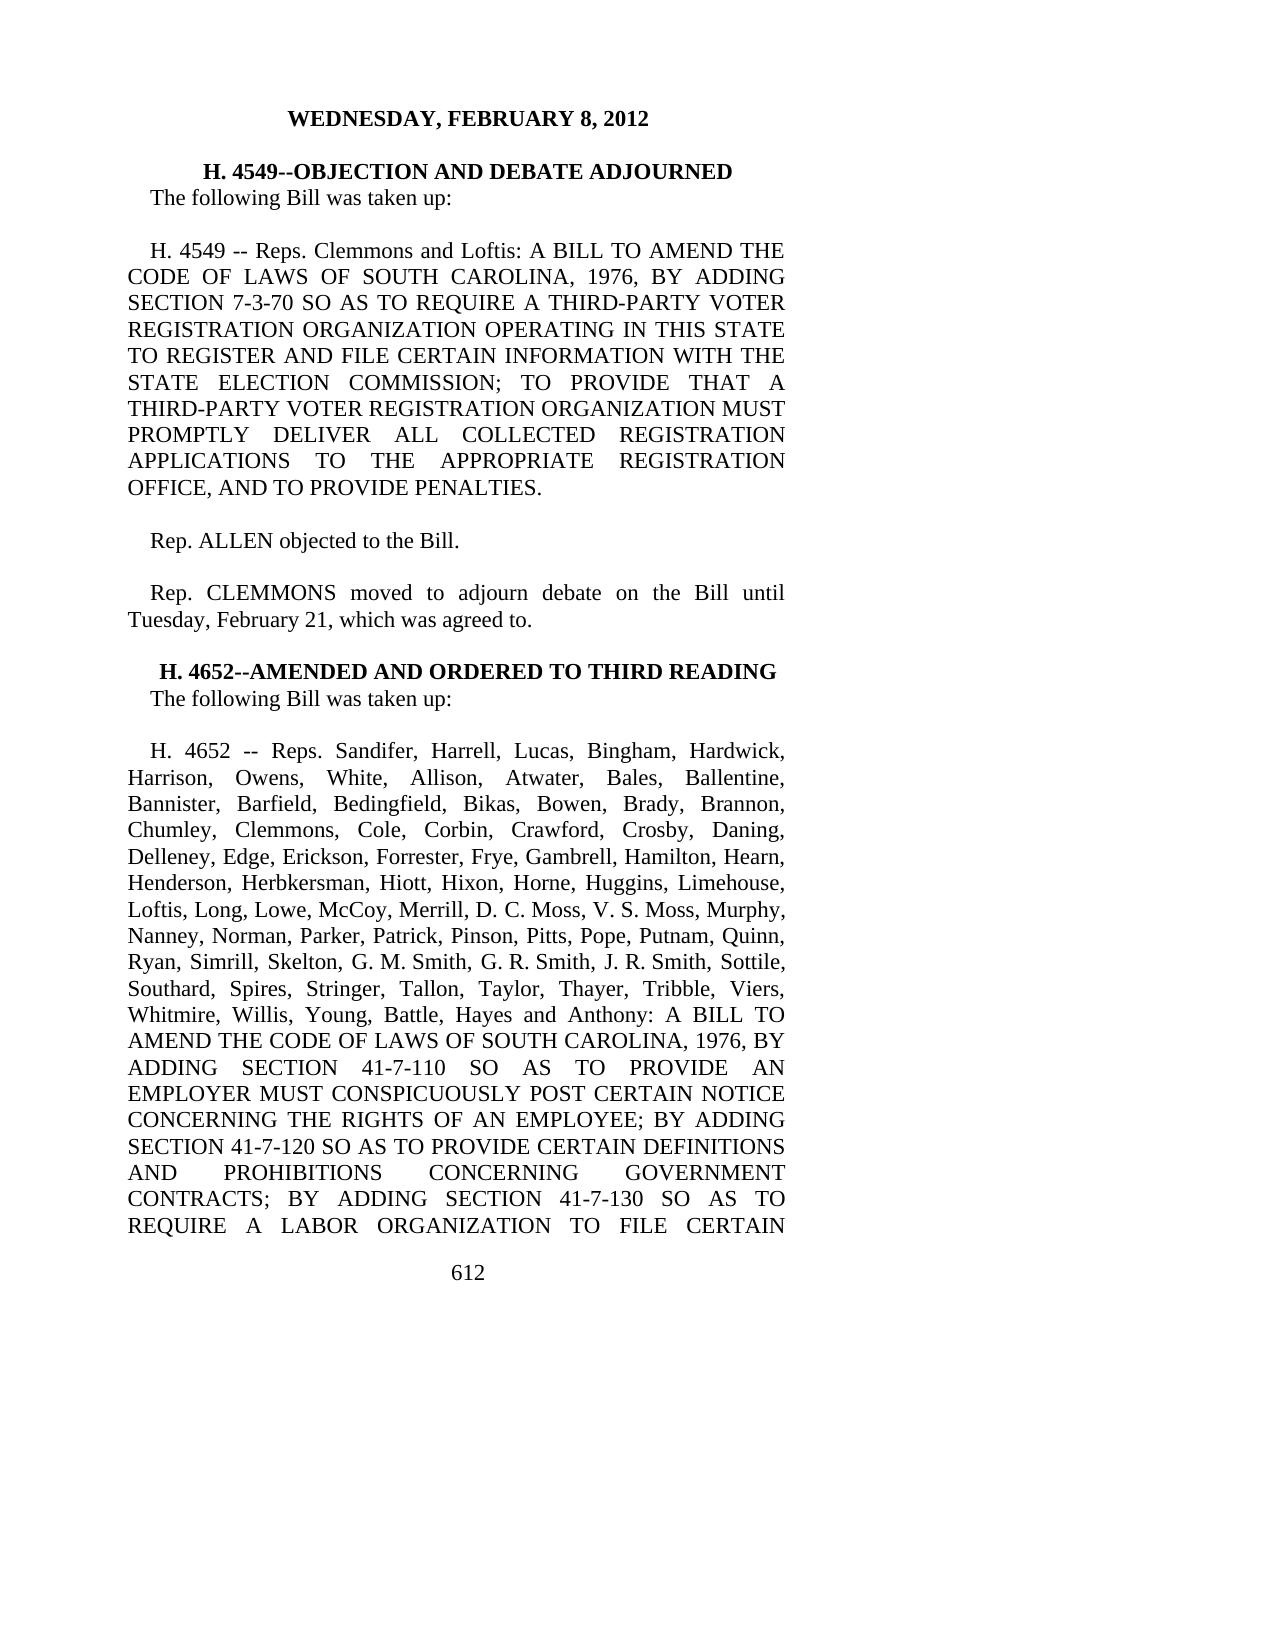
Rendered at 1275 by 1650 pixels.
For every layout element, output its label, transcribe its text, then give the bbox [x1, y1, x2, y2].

text H. 4549 -- Reps. Clemmons and Loftis: A BILL TO AMEND THE CODE OF LAWS OF SOUTH CAROLINA, 1976, BY ADDING SECTION 7-3-70 SO AS TO REQUIRE A THIRD-PARTY VOTER REGISTRATION ORGANIZATION OPERATING IN THIS STATE TO REGISTER AND FILE CERTAIN INFORMATION WITH THE STATE ELECTION COMMISSION; TO PROVIDE THAT A THIRD-PARTY VOTER REGISTRATION ORGANIZATION MUST PROMPTLY DELIVER ALL COLLECTED REGISTRATION APPLICATIONS TO THE APPROPRIATE REGISTRATION OFFICE, AND TO PROVIDE PENALTIES. [127, 237, 786, 500]
text The following Bill was taken up: [127, 184, 786, 210]
text The following Bill was taken up: [127, 685, 786, 711]
text H. 4549--OBJECTION AND DEBATE ADJOURNED [127, 158, 786, 184]
text H. 4652--AMENDED AND ORDERED TO THIRD READING [127, 658, 786, 685]
text Rep. ALLEN objected to the Bill. [127, 527, 786, 553]
text Rep. CLEMMONS moved to adjourn debate on the Bill until Tuesday, February 21, which was agreed to. [127, 579, 786, 632]
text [127, 737, 786, 1238]
